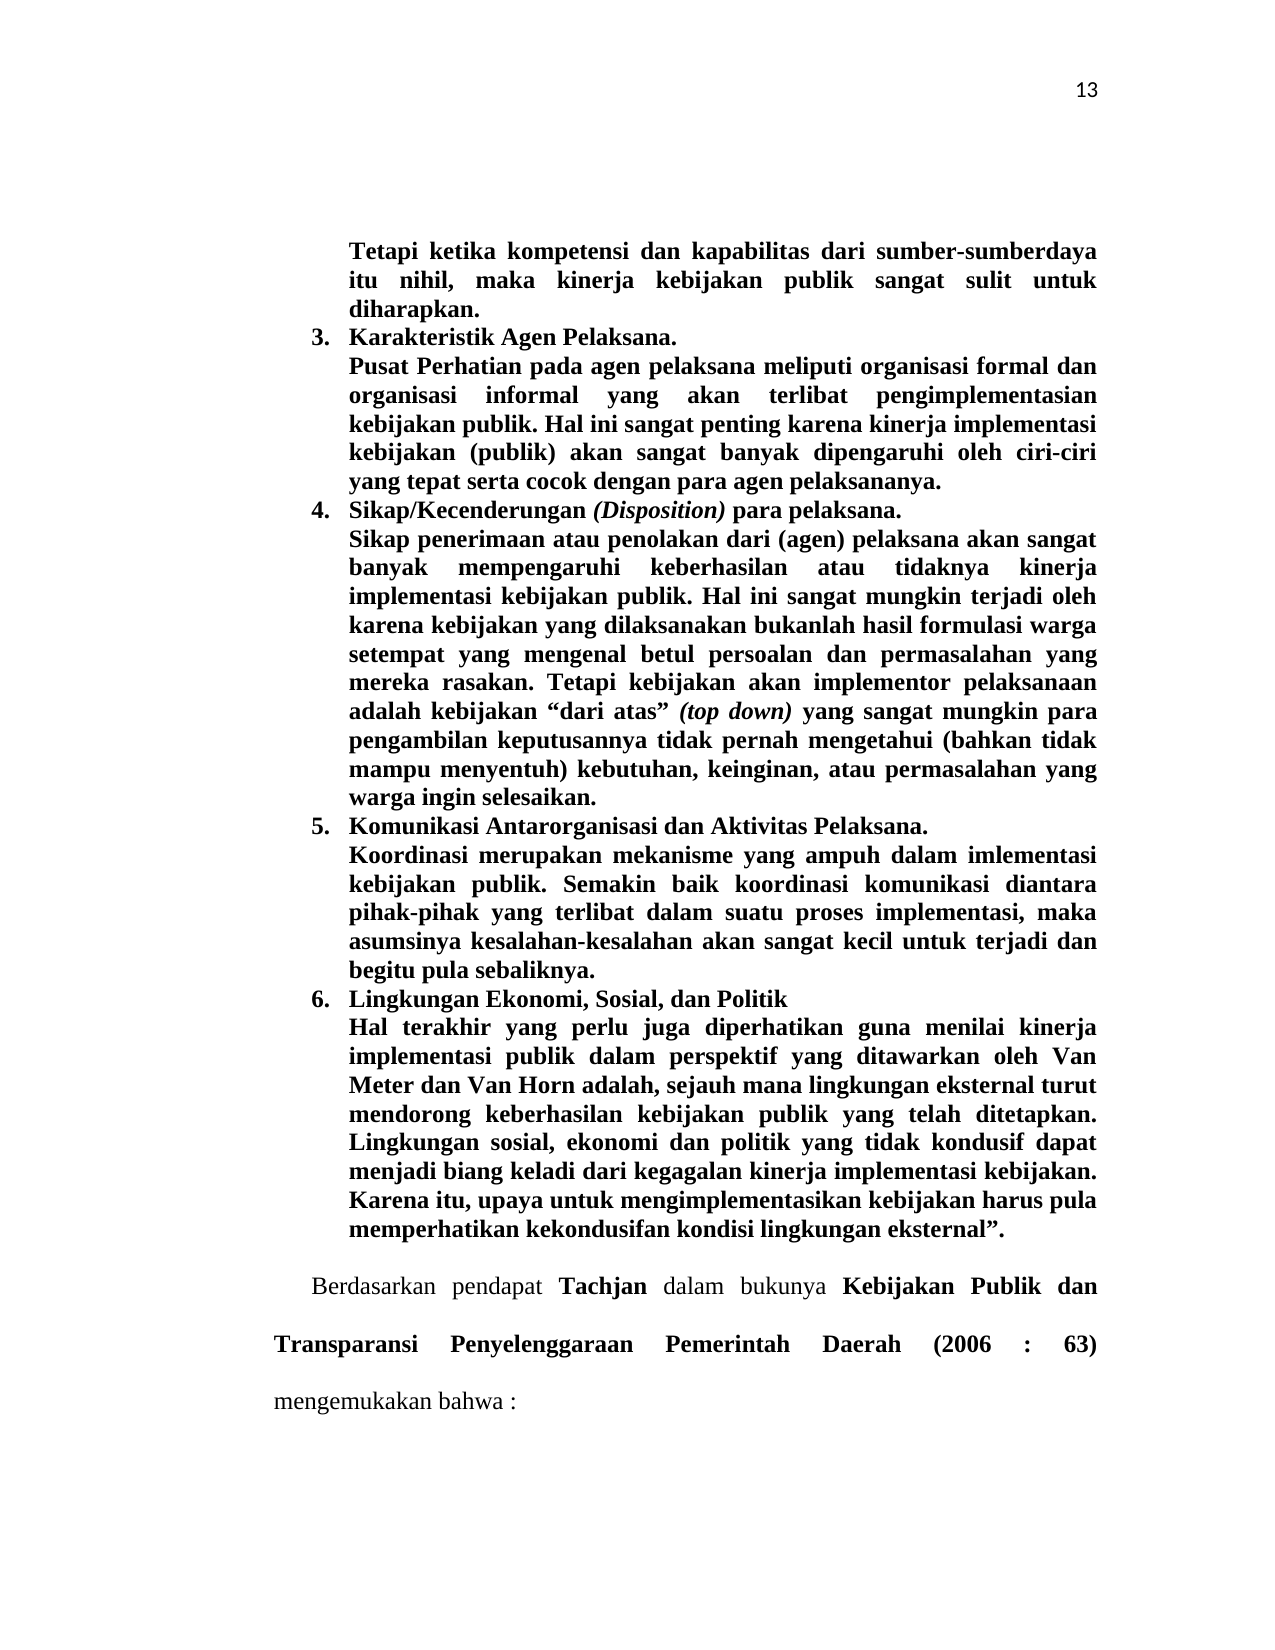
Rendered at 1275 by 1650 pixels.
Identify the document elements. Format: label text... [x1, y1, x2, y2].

list Lingkungan Ekonomi, Sosial, dan Politik [311, 984, 1098, 1012]
list Berdasarkan pendapat Tachjan dalam bukunya Kebijakan Publik dan Transparansi Penyelenggaraan Pemerintah Daerah (2006 : 63) mengemukakan bahwa : [274, 1271, 1098, 1415]
list Sikap/Kecenderungan (Disposition) para pelaksana. [311, 495, 1098, 524]
list Koordinasi merupakan mekanisme yang ampuh dalam imlementasi kebijakan publik. Semakin baik koordinasi komunikasi diantara pihak-pihak yang terlibat dalam suatu proses implementasi, maka asumsinya kesalahan-kesalahan akan sangat kecil untuk terjadi dan begitu pula sebaliknya. [349, 840, 1098, 984]
list Hal terakhir yang perlu juga diperhatikan guna menilai kinerja implementasi publik dalam perspektif yang ditawarkan oleh Van Meter dan Van Horn adalah, sejauh mana lingkungan eksternal turut mendorong keberhasilan kebijakan publik yang telah ditetapkan. Lingkungan sosial, ekonomi dan politik yang tidak kondusif dapat menjadi biang keladi dari kegagalan kinerja implementasi kebijakan. Karena itu, upaya untuk mengimplementasikan kebijakan harus pula memperhatikan kekondusifan kondisi lingkungan eksternal”. [349, 1012, 1098, 1242]
list Pusat Perhatian pada agen pelaksana meliputi organisasi formal dan organisasi informal yang akan terlibat pengimplementasian kebijakan publik. Hal ini sangat penting karena kinerja implementasi kebijakan (publik) akan sangat banyak dipengaruhi oleh ciri-ciri yang tepat serta cocok dengan para agen pelaksananya. [349, 351, 1098, 495]
list Karakteristik Agen Pelaksana. [311, 322, 1098, 351]
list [349, 236, 1098, 322]
list Sikap penerimaan atau penolakan dari (agen) pelaksana akan sangat banyak mempengaruhi keberhasilan atau tidaknya kinerja implementasi kebijakan publik. Hal ini sangat mungkin terjadi oleh karena kebijakan yang dilaksanakan bukanlah hasil formulasi warga setempat yang mengenal betul persoalan dan permasalahan yang mereka rasakan. Tetapi kebijakan akan implementor pelaksanaan adalah kebijakan “dari atas” (top down) yang sangat mungkin para pengambilan keputusannya tidak pernah mengetahui (bahkan tidak mampu menyentuh) kebutuhan, keinginan, atau permasalahan yang warga ingin selesaikan. [349, 524, 1098, 811]
list Komunikasi Antarorganisasi dan Aktivitas Pelaksana. [311, 811, 1098, 840]
